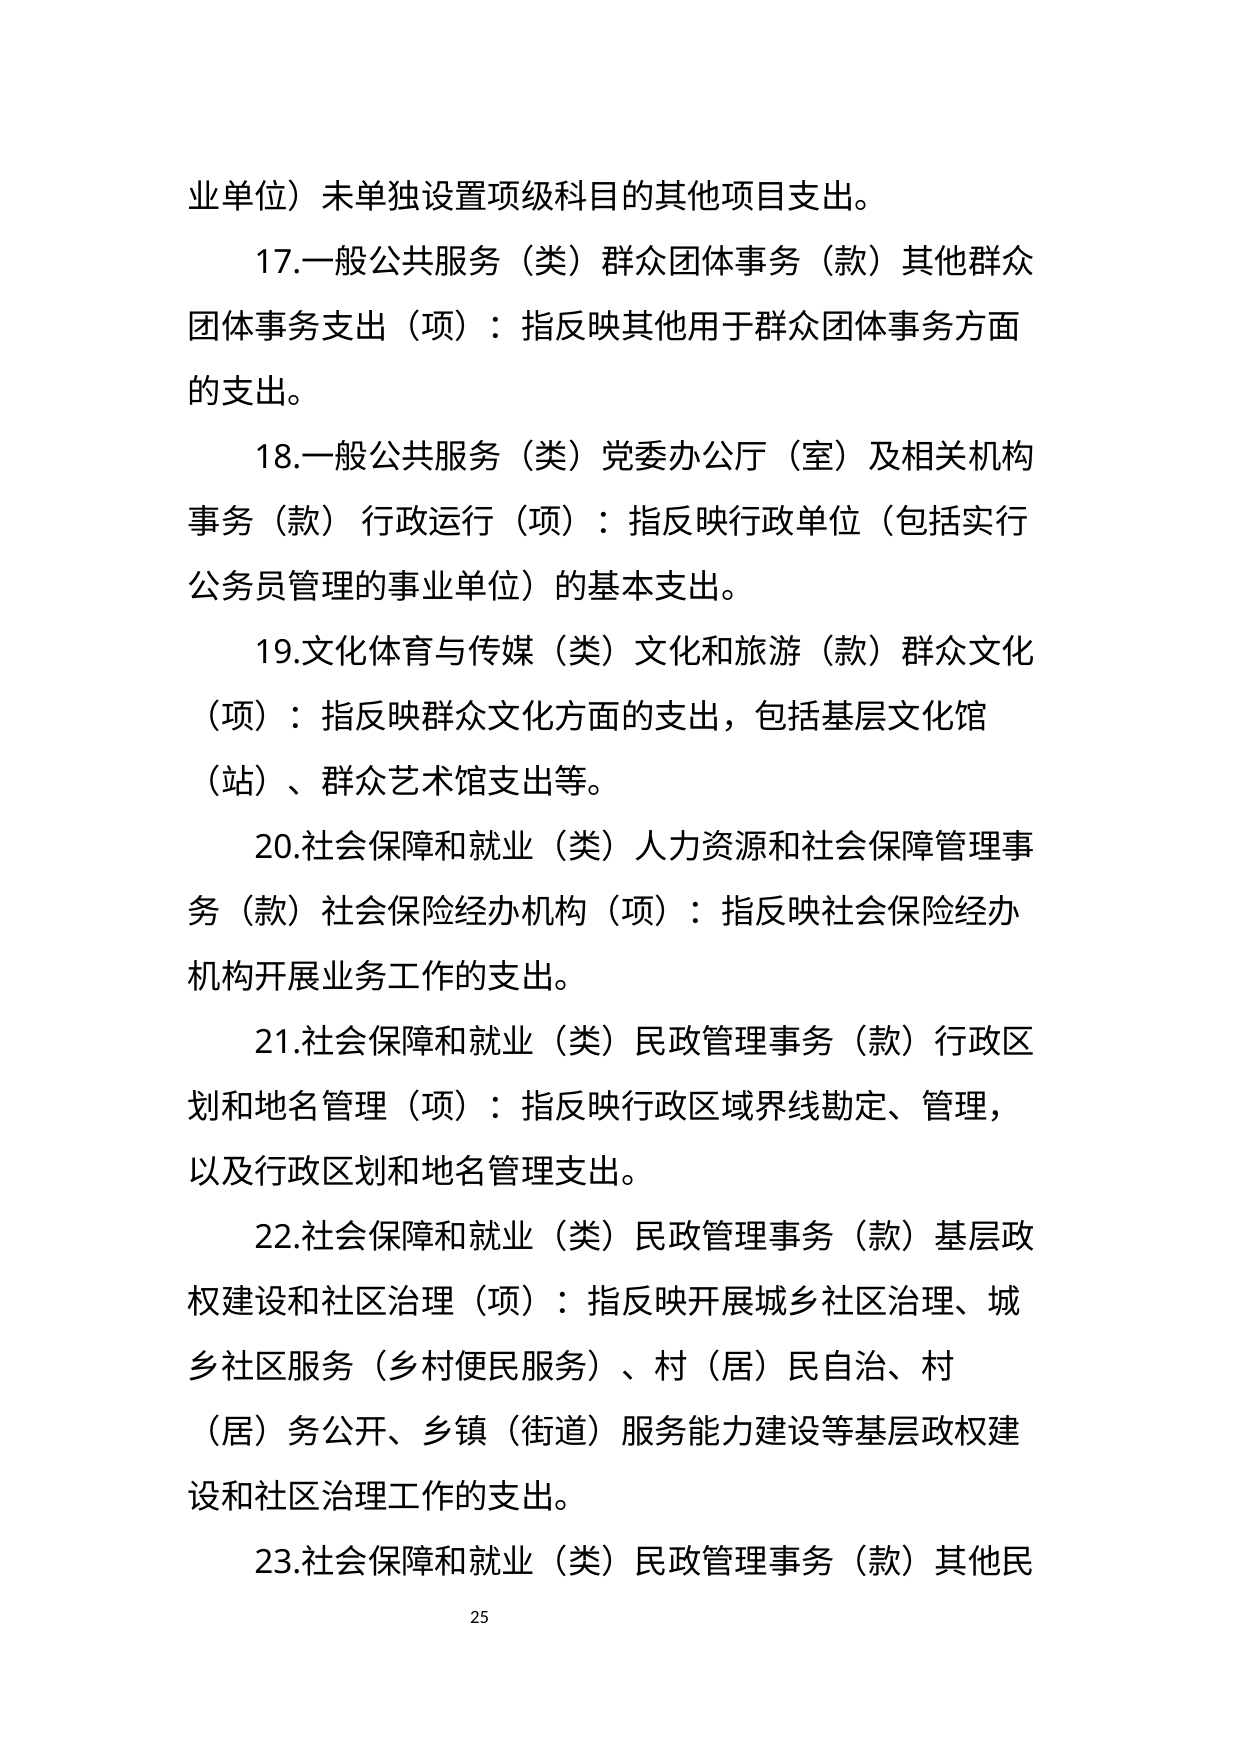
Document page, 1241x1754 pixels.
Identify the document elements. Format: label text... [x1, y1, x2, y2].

text 17.一般公共服务（类）群众团体事务（款）其他群众团体事务支出（项）：指反映其他用于群众团体事务方面的支出。 [187, 227, 1053, 422]
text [187, 162, 1053, 227]
text 18.一般公共服务（类）党委办公厅（室）及相关机构事务（款） 行政运行（项）：指反映行政单位（包括实行公务员管理的事业单位）的基本支出。 [187, 422, 1053, 617]
text 22.社会保障和就业（类）民政管理事务（款）基层政权建设和社区治理（项）：指反映开展城乡社区治理、城乡社区服务（乡村便民服务）、村（居）民自治、村（居）务公开、乡镇（街道）服务能力建设等基层政权建设和社区治理工作的支出。 [187, 1202, 1053, 1527]
text 21.社会保障和就业（类）民政管理事务（款）行政区划和地名管理（项）：指反映行政区域界线勘定、管理，以及行政区划和地名管理支出。 [187, 1007, 1053, 1202]
text 20.社会保障和就业（类）人力资源和社会保障管理事务（款）社会保险经办机构（项）：指反映社会保险经办机构开展业务工作的支出。 [187, 812, 1053, 1007]
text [187, 1527, 1053, 1592]
text 19.文化体育与传媒（类）文化和旅游（款）群众文化（项）：指反映群众文化方面的支出，包括基层文化馆（站）、群众艺术馆支出等。 [187, 617, 1053, 812]
